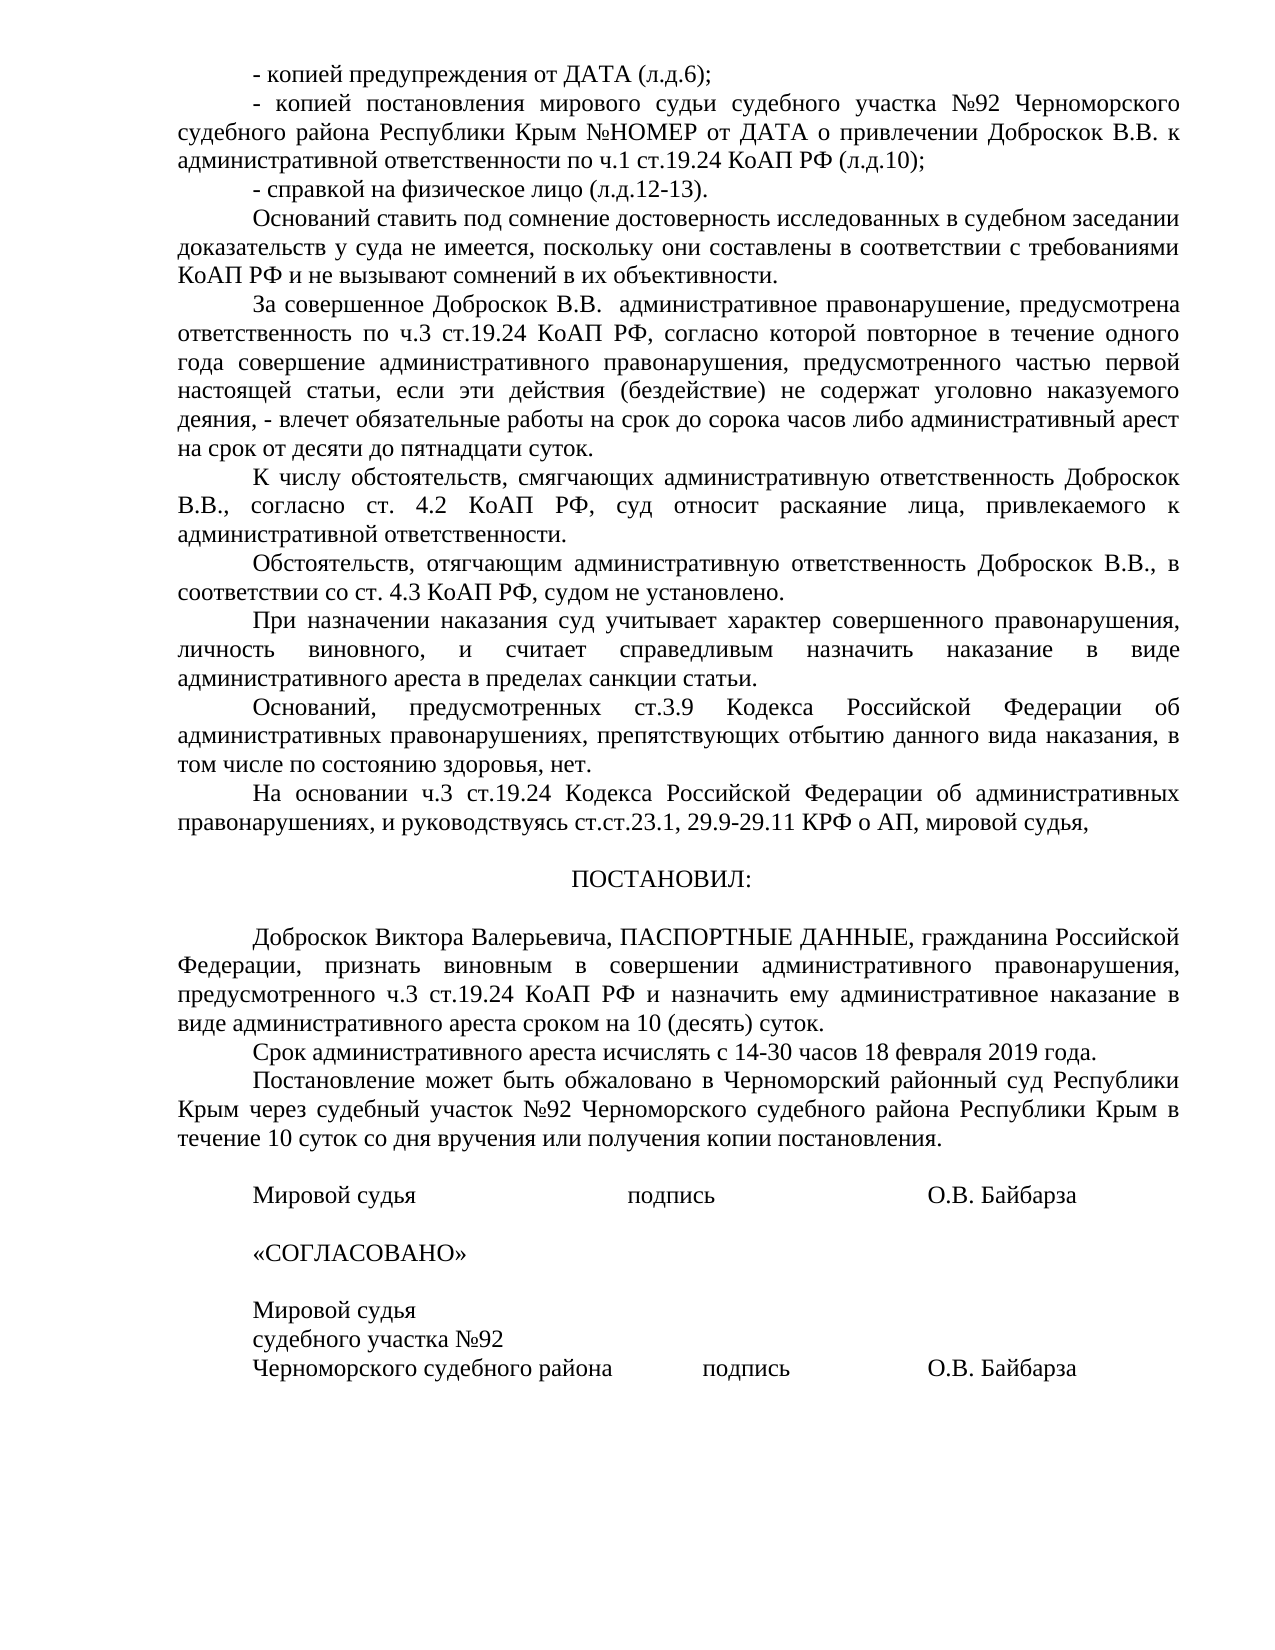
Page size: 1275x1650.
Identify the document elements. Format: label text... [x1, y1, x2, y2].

text К числу обстоятельств, смягчающих административную ответственность Доброскок В.В., согласно ст. 4.2 КоАП РФ, суд относит раскаяние лица, привлекаемого к административной ответственности. [177, 462, 1181, 548]
text Оснований, предусмотренных ст.3.9 Кодекса Российской Федерации об административных правонарушениях, препятствующих отбытию данного вида наказания, в том числе по состоянию здоровья, нет. [177, 692, 1181, 778]
text За совершенное Доброскок В.В. административное правонарушение, предусмотрена ответственность по ч.3 ст.19.24 КоАП РФ, согласно которой повторное в течение одного года совершение административного правонарушения, предусмотренного частью первой настоящей статьи, если эти действия (бездействие) не содержат уголовно наказуемого деяния, - влечет обязательные работы на срок до сорока часов либо административный арест на срок от десяти до пятнадцати суток. [177, 289, 1181, 462]
text «СОГЛАСОВАНО» [177, 1238, 1181, 1267]
text Черноморского судебного района подпись О.В. Байбарза [177, 1353, 1181, 1382]
text Обстоятельств, отягчающим административную ответственность Доброскок В.В., в соответствии со ст. 4.3 КоАП РФ, судом не установлено. [177, 548, 1181, 605]
text Срок административного ареста исчислять с 14-30 часов 18 февраля 2019 года. [177, 1037, 1181, 1065]
text Мировой судья [177, 1295, 1181, 1324]
text При назначении наказания суд учитывает характер совершенного правонарушения, личность виновного, и считает справедливым назначить наказание в виде административного ареста в пределах санкции статьи. [177, 605, 1181, 692]
text Постановление может быть обжаловано в Черноморский районный суд Республики Крым через судебный участок №92 Черноморского судебного района Республики Крым в течение 10 суток со дня вручения или получения копии постановления. [177, 1065, 1181, 1152]
text - копией постановления мирового судьи судебного участка №92 Черноморского судебного района Республики Крым №НОМЕР от ДАТА о привлечении Доброскок В.В. к административной ответственности по ч.1 ст.19.24 КоАП РФ (л.д.10); [177, 88, 1181, 174]
text Мировой судья подпись О.В. Байбарза [177, 1180, 1181, 1209]
text судебного участка №92 [177, 1324, 1181, 1353]
text - справкой на физическое лицо (л.д.12-13). [177, 174, 1181, 203]
text ПОСТАНОВИЛ: [177, 864, 1181, 893]
text Оснований ставить под сомнение достоверность исследованных в судебном заседании доказательств у суда не имеется, поскольку они составлены в соответствии с требованиями КоАП РФ и не вызывают сомнений в их объективности. [177, 203, 1181, 289]
text - копией предупреждения от ДАТА (л.д.6); [177, 59, 1181, 88]
text На основании ч.3 ст.19.24 Кодекса Российской Федерации об административных правонарушениях, и руководствуясь ст.ст.23.1, 29.9-29.11 КРФ о АП, мировой судья, [177, 778, 1181, 835]
text Доброскок Виктора Валерьевича, ПАСПОРТНЫЕ ДАННЫЕ, гражданина Российской Федерации, признать виновным в совершении административного правонарушения, предусмотренного ч.3 ст.19.24 КоАП РФ и назначить ему административное наказание в виде административного ареста сроком на 10 (десять) суток. [177, 922, 1181, 1037]
